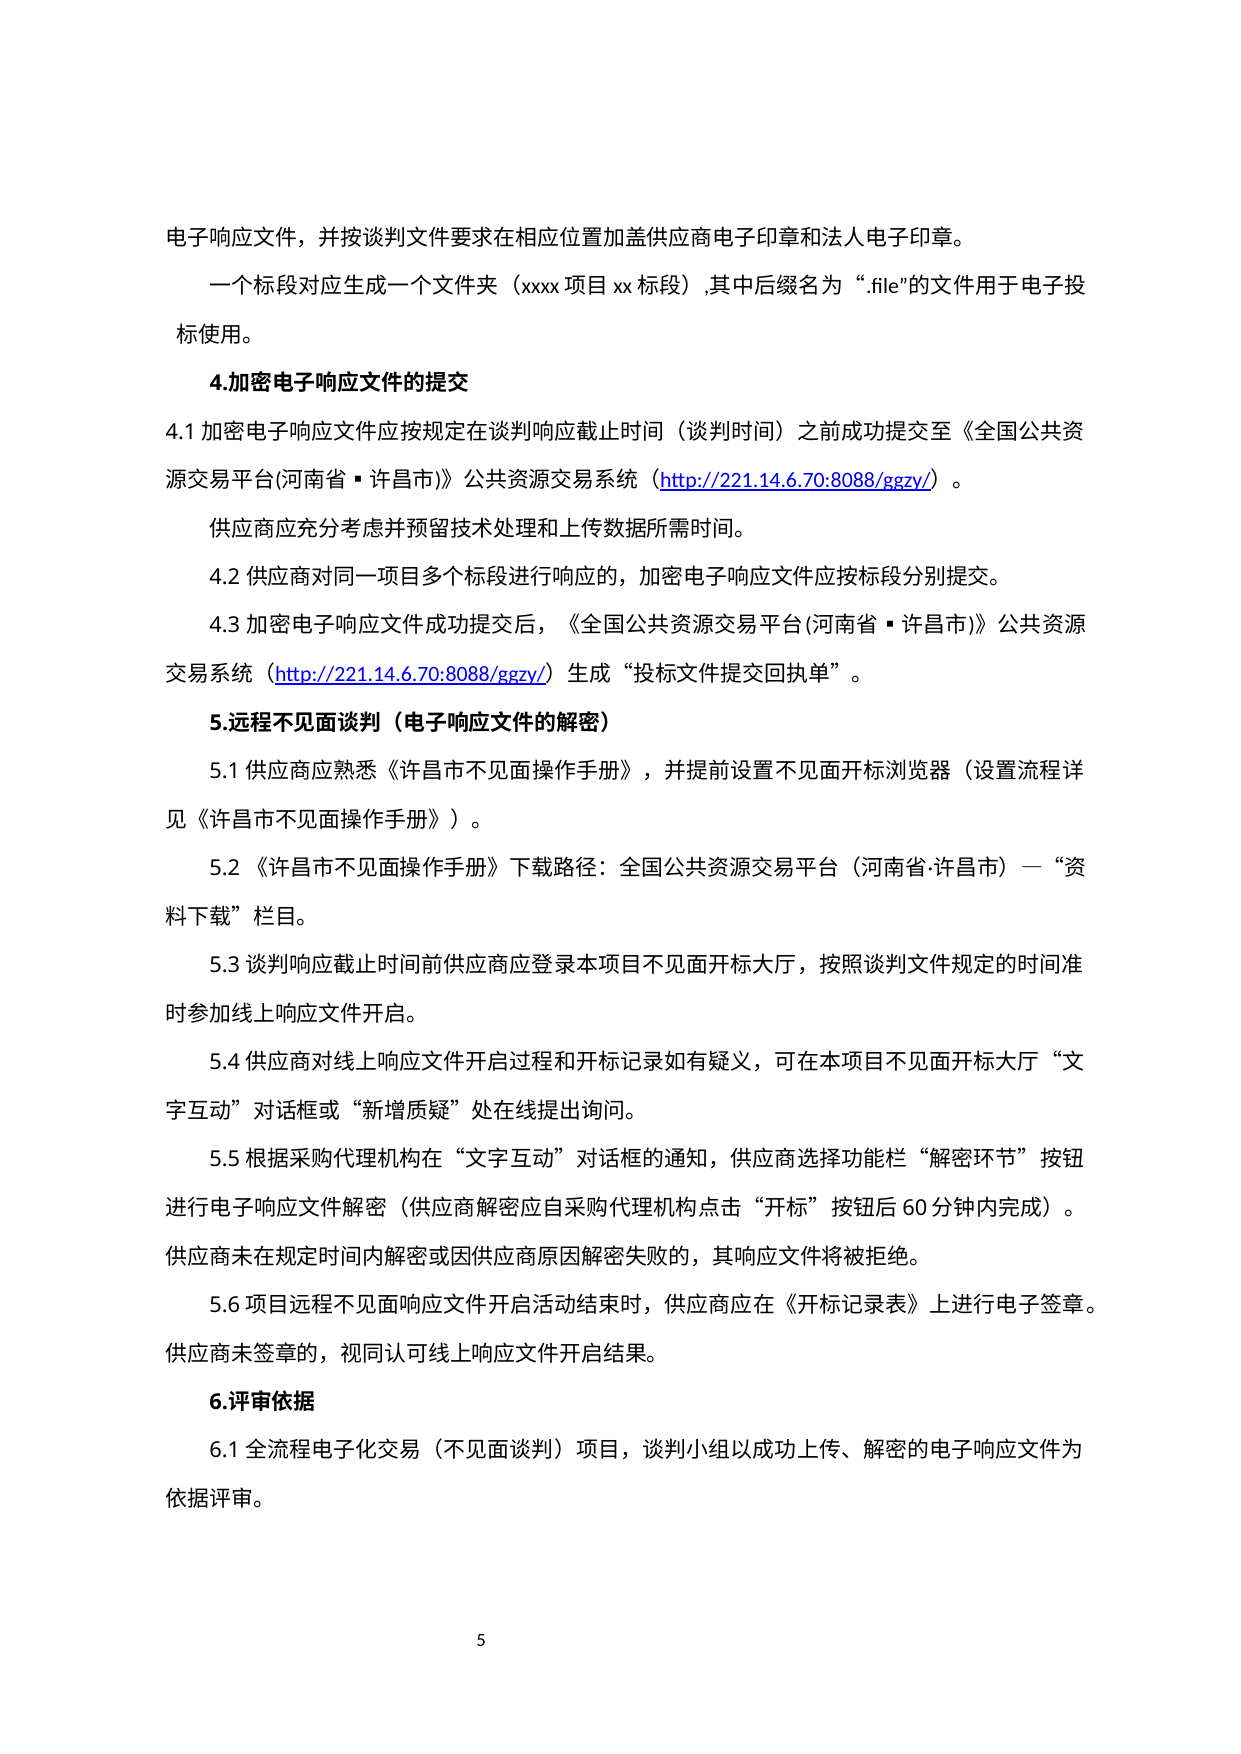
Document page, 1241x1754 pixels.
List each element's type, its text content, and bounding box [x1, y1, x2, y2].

text 5.5根据采购代理机构在“文字互动”对话框的通知，供应商选择功能栏“解密环节”按钮进行电子响应文件解密（供应商解密应自采购代理机构点击“开标”按钮后60分钟内完成）。供应商未在规定时间内解密或因供应商原因解密失败的，其响应文件将被拒绝。 [165, 1141, 1087, 1271]
text 4.2 供应商对同一项目多个标段进行响应的，加密电子响应文件应按标段分别提交。 [165, 559, 1087, 591]
text 5.4供应商对线上响应文件开启过程和开标记录如有疑义，可在本项目不见面开标大厅“文字互动”对话框或“新增质疑”处在线提出询问。 [165, 1044, 1087, 1125]
text 6.评审依据 [165, 1384, 1087, 1416]
text 5.远程不见面谈判（电子响应文件的解密） [165, 704, 1087, 737]
text 一个标段对应生成一个文件夹（xxxx项目xx标段）,其中后缀名为“.file”的文件用于电子投标使用。 [176, 268, 1087, 349]
text 6.1全流程电子化交易（不见面谈判）项目，谈判小组以成功上传、解密的电子响应文件为依据评审。 [165, 1432, 1087, 1513]
text 5.3谈判响应截止时间前供应商应登录本项目不见面开标大厅，按照谈判文件规定的时间准时参加线上响应文件开启。 [165, 947, 1087, 1028]
text 5.1供应商应熟悉《许昌市不见面操作手册》，并提前设置不见面开标浏览器（设置流程详见《许昌市不见面操作手册》）。 [165, 752, 1087, 834]
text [165, 219, 1087, 252]
text 4.1加密电子响应文件应按规定在谈判响应截止时间（谈判时间）之前成功提交至《全国公共资源交易平台(河南省▪许昌市)》公共资源交易系统（http://221.14.6.70:8088/ggzy/）。 [165, 413, 1087, 494]
text 5.2 《许昌市不见面操作手册》下载路径：全国公共资源交易平台（河南省·许昌市）—“资料下载”栏目。 [165, 849, 1087, 931]
text 5.6项目远程不见面响应文件开启活动结束时，供应商应在《开标记录表》上进行电子签章。供应商未签章的，视同认可线上响应文件开启结果。 [165, 1287, 1087, 1368]
text 4.3 加密电子响应文件成功提交后，《全国公共资源交易平台(河南省▪许昌市)》公共资源交易系统（http://221.14.6.70:8088/ggzy/）生成“投标文件提交回执单”。 [165, 607, 1087, 688]
text 供应商应充分考虑并预留技术处理和上传数据所需时间。 [165, 510, 1087, 543]
text 4.加密电子响应文件的提交 [165, 365, 1087, 397]
